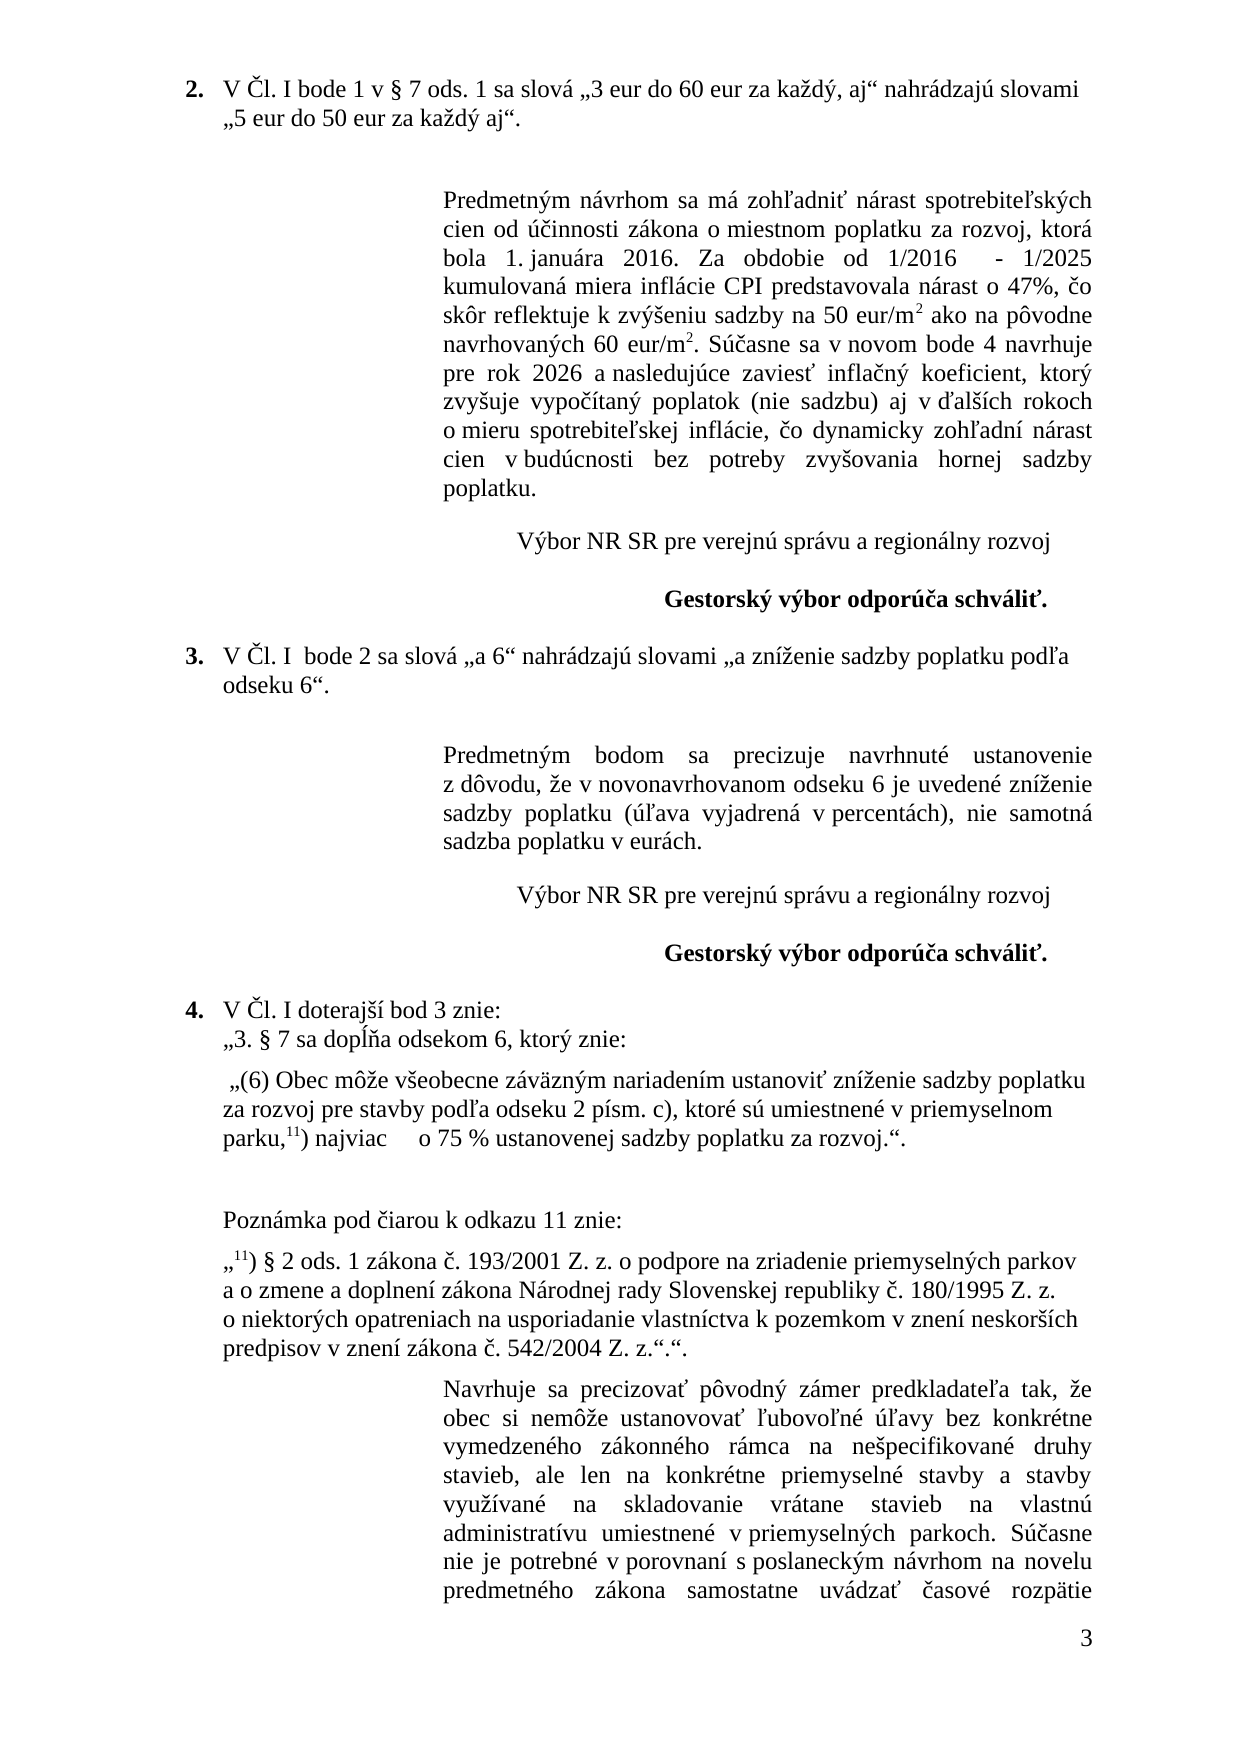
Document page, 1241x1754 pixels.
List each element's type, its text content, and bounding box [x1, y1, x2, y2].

text Výbor NR SR pre verejnú správu a regionálny rozvoj [516, 880, 1093, 909]
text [443, 1374, 1093, 1604]
text „(6) Obec môže všeobecne záväzným nariadením ustanoviť zníženie sadzby poplatku za rozvoj pre stavby podľa odseku 2 písm. c), ktoré sú umiestnené v priemyselnom parku,11) najviac o 75 % ustanovenej sadzby poplatku za rozvoj.“. [223, 1065, 1093, 1151]
text Poznámka pod čiarou k odkazu 11 znie: [223, 1205, 1093, 1234]
list V Čl. I bode 2 sa slová „a 6“ nahrádzajú slovami „a zníženie sadzby poplatku podľa odseku 6“. [185, 641, 1093, 699]
text „3. § 7 sa dopĺňa odsekom 6, ktorý znie: [223, 1024, 1093, 1053]
text Predmetným bodom sa precizuje navrhnuté ustanovenie z dôvodu, že v novonavrhovanom odseku 6 je uvedené zníženie sadzby poplatku (úľava vyjadrená v percentách), nie samotná sadzba poplatku v eurách. [443, 740, 1093, 855]
text Predmetným návrhom sa má zohľadniť nárast spotrebiteľských cien od účinnosti zákona o miestnom poplatku za rozvoj, ktorá bola 1. januára 2016. Za obdobie od 1/2016 - 1/2025 kumulovaná miera inflácie CPI predstavovala nárast o 47%, čo skôr reflektuje k zvýšeniu sadzby na 50 eur/m2 ako na pôvodne navrhovaných 60 eur/m2. Súčasne sa v novom bode 4 navrhuje pre rok 2026 a nasledujúce zaviesť inflačný koeficient, ktorý zvyšuje vypočítaný poplatok (nie sadzbu) aj v ďalších rokoch o mieru spotrebiteľskej inflácie, čo dynamicky zohľadní nárast cien v budúcnosti bez potreby zvyšovania hornej sadzby poplatku. [443, 185, 1093, 501]
list V Čl. I bode 1 v § 7 ods. 1 sa slová „3 eur do 60 eur za každý, aj“ nahrádzajú slovami „5 eur do 50 eur za každý aj“. [185, 74, 1093, 131]
list Gestorský výbor odporúča schváliť. [634, 938, 1093, 966]
text Výbor NR SR pre verejnú správu a regionálny rozvoj [516, 526, 1093, 555]
list Gestorský výbor odporúča schváliť. [634, 584, 1093, 613]
text „11) § 2 ods. 1 zákona č. 193/2001 Z. z. o podpore na zriadenie priemyselných parkov a o zmene a doplnení zákona Národnej rady Slovenskej republiky č. 180/1995 Z. z. o niektorých opatreniach na usporiadanie vlastníctva k pozemkom v znení neskorších predpisov v znení zákona č. 542/2004 Z. z.“.“. [223, 1246, 1093, 1361]
list V Čl. I doterajší bod 3 znie: [185, 995, 1093, 1024]
